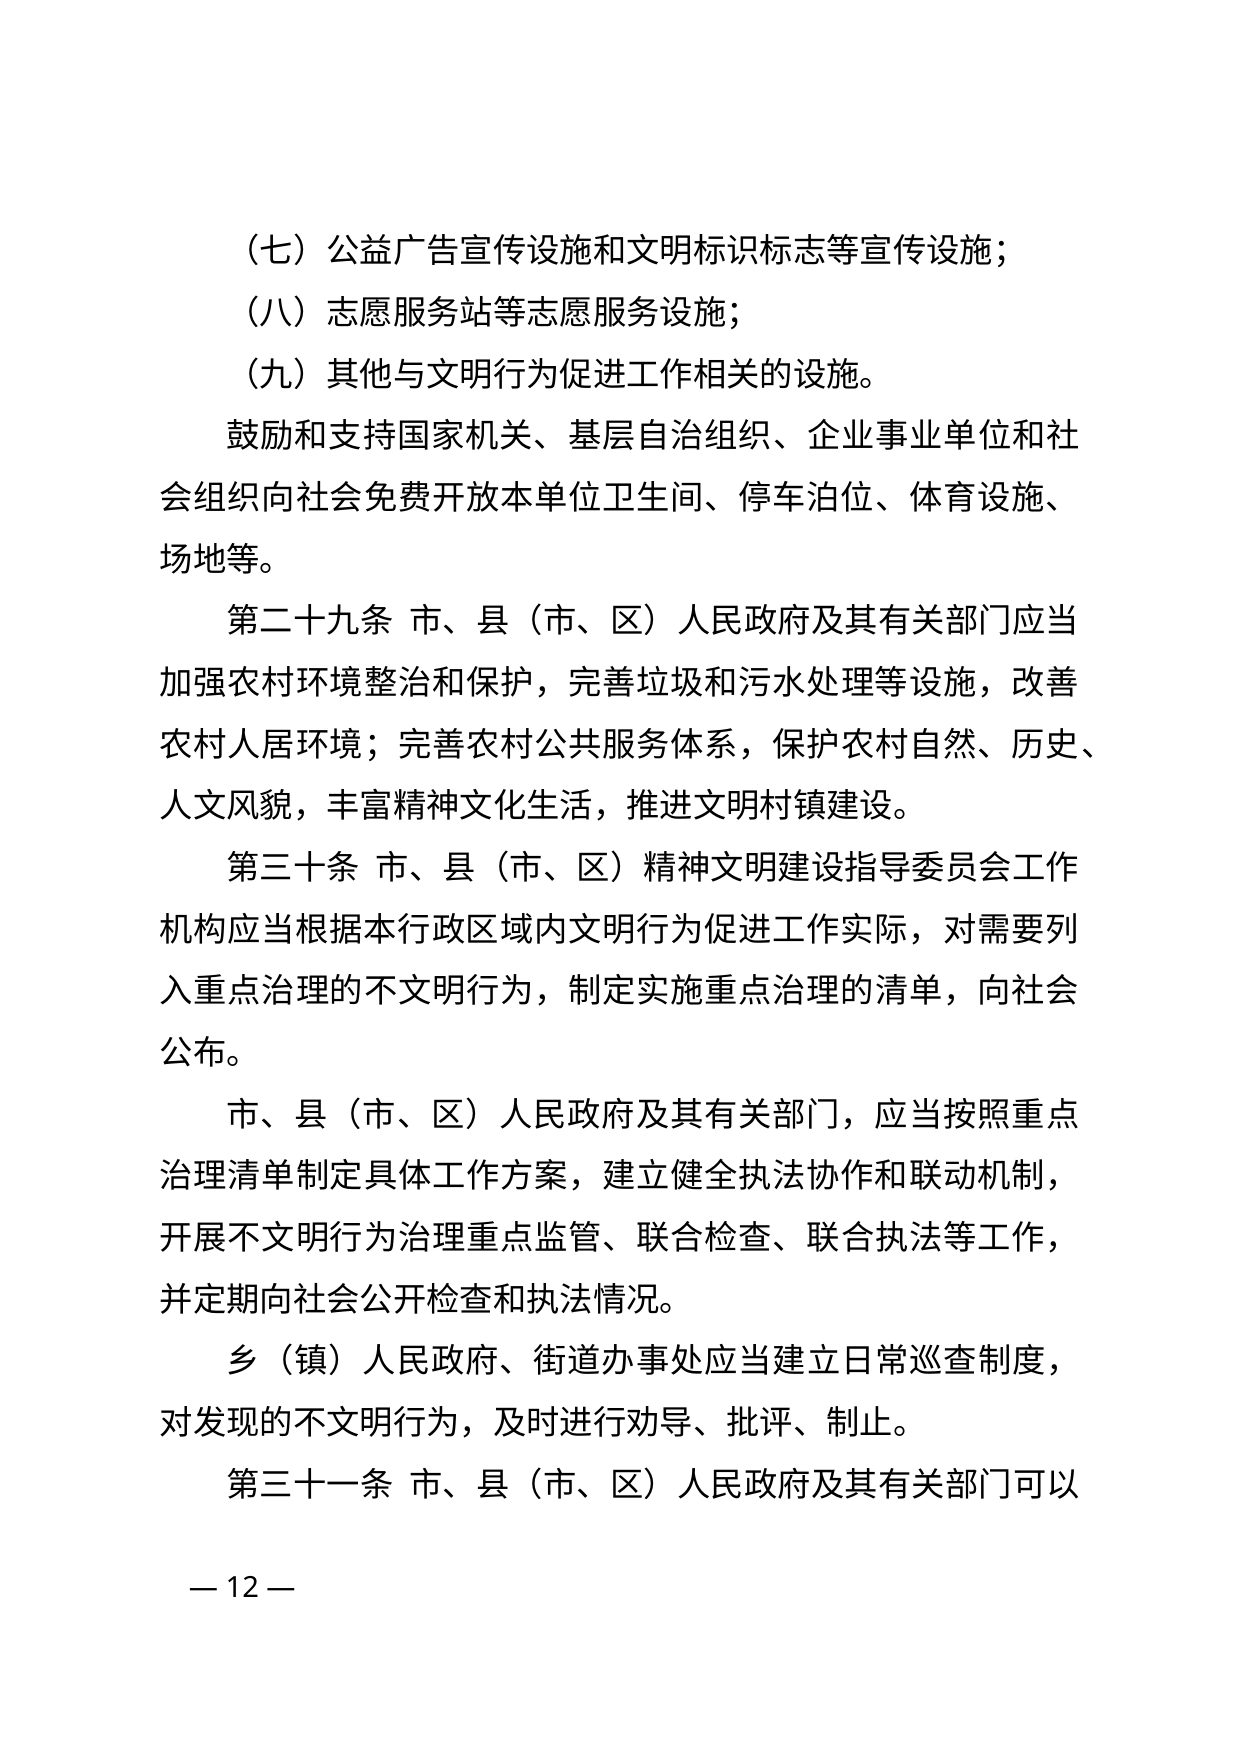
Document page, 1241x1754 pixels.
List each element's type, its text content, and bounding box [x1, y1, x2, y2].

text 第三十条 市、县（市、区）精神文明建设指导委员会工作机构应当根据本行政区域内文明行为促进工作实际，对需要列入重点治理的不文明行为，制定实施重点治理的清单，向社会公布。 [159, 830, 1081, 1077]
text 乡（镇）人民政府、街道办事处应当建立日常巡查制度，对发现的不文明行为，及时进行劝导、批评、制止。 [159, 1324, 1081, 1447]
text 市、县（市、区）人民政府及其有关部门，应当按照重点治理清单制定具体工作方案，建立健全执法协作和联动机制，开展不文明行为治理重点监管、联合检查、联合执法等工作，并定期向社会公开检查和执法情况。 [159, 1077, 1081, 1324]
text 第二十九条 市、县（市、区）人民政府及其有关部门应当加强农村环境整治和保护，完善垃圾和污水处理等设施，改善农村人居环境；完善农村公共服务体系，保护农村自然、历史、人文风貌，丰富精神文化生活，推进文明村镇建设。 [159, 584, 1081, 830]
text （七）公益广告宣传设施和文明标识标志等宣传设施； [159, 214, 1081, 275]
text （九）其他与文明行为促进工作相关的设施。 [159, 337, 1081, 399]
text 鼓励和支持国家机关、基层自治组织、企业事业单位和社会组织向社会免费开放本单位卫生间、停车泊位、体育设施、场地等。 [159, 399, 1081, 584]
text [159, 1447, 1081, 1509]
text （八）志愿服务站等志愿服务设施； [159, 275, 1081, 337]
